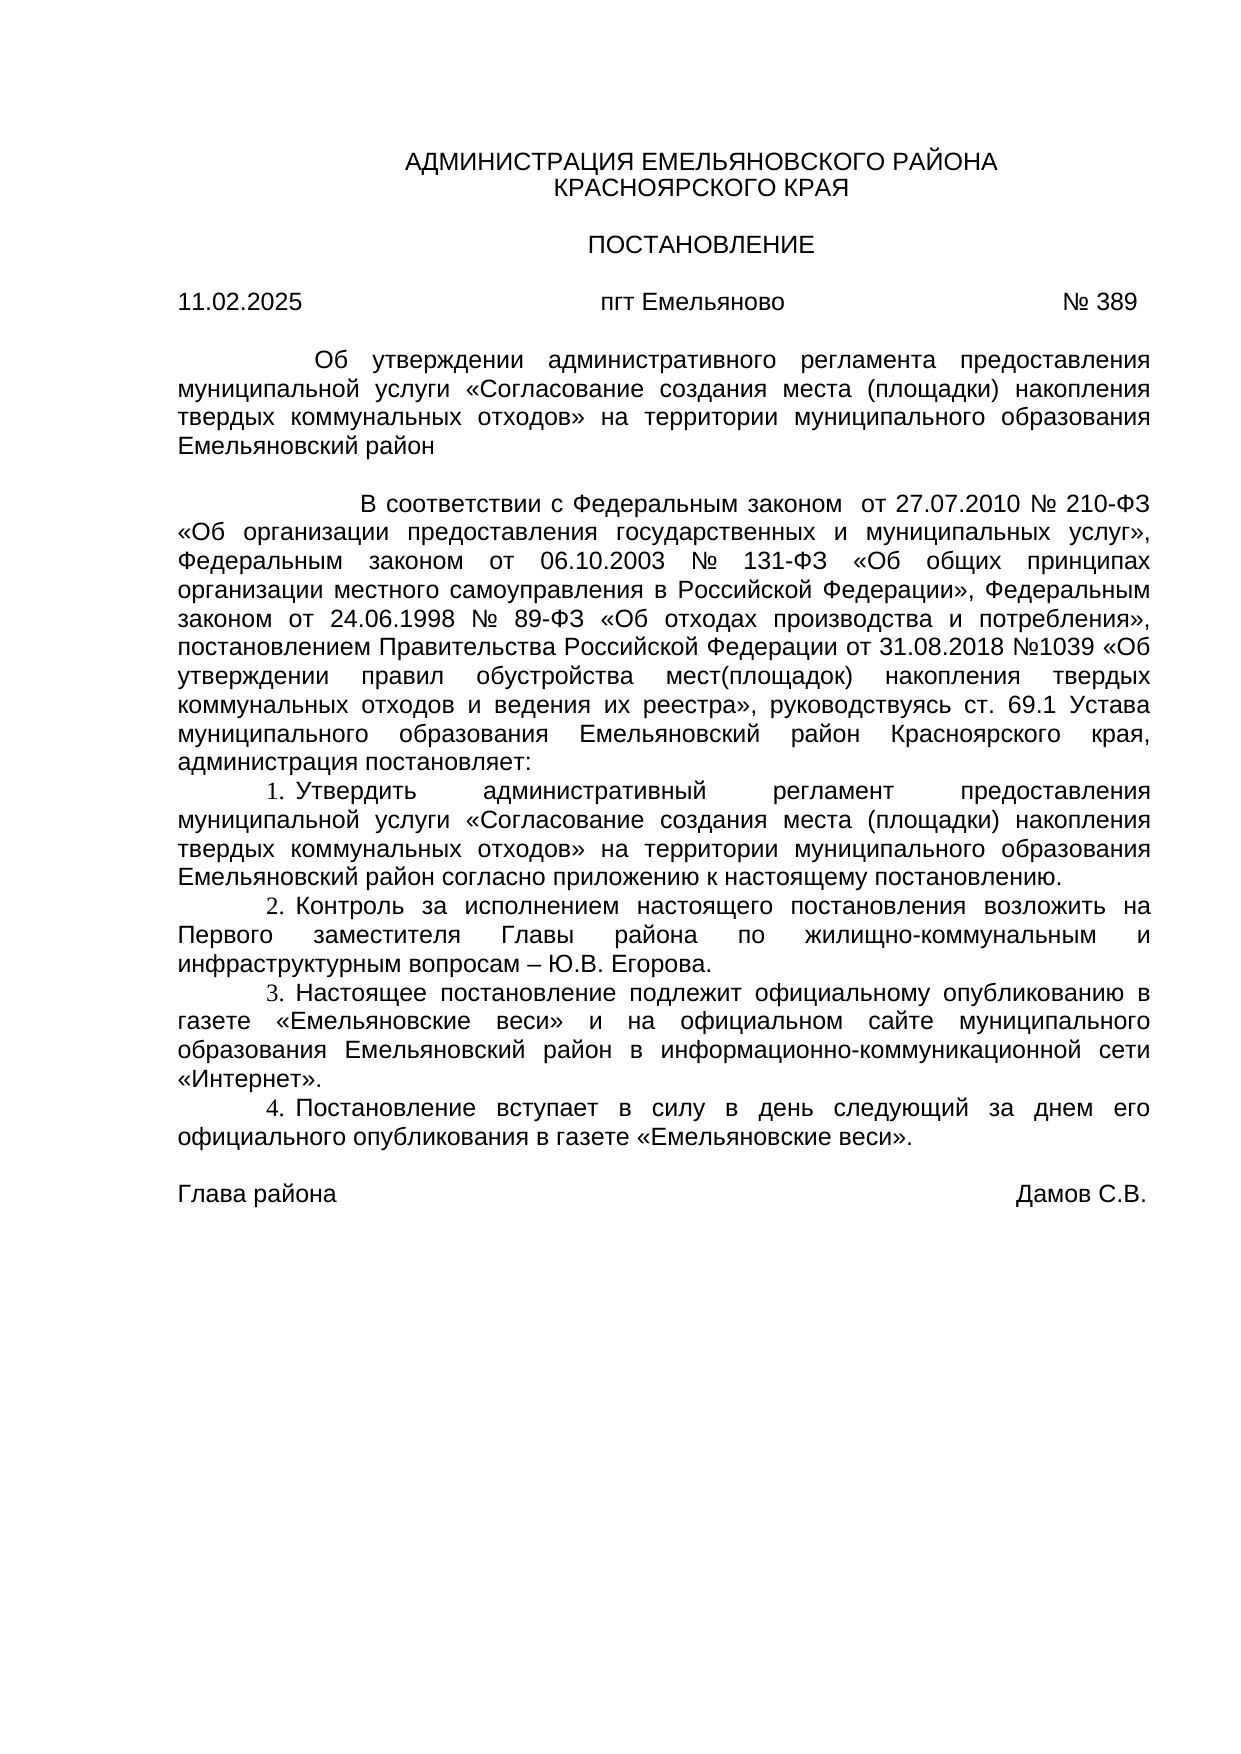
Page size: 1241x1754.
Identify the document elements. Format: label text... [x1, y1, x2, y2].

text Глава района Дамов С.В. [177, 1179, 1152, 1208]
list Контроль за исполнением настоящего постановления возложить на Первого заместителя Главы района по жилищно-коммунальным и инфраструктурным вопросам – Ю.В. Егорова. [177, 891, 1152, 977]
text В соответствии с Федеральным законом от 27.07.2010 № 210-ФЗ «Об организации предоставления государственных и муниципальных услуг», Федеральным законом от 06.10.2003 № 131-ФЗ «Об общих принципах организации местного самоуправления в Российской Федерации», Федеральным законом от 24.06.1998 № 89-ФЗ «Об отходах производства и потребления», постановлением Правительства Российской Федерации от 31.08.2018 №1039 «Об утверждении правил обустройства мест(площадок) накопления твердых коммунальных отходов и ведения их реестра», руководствуясь ст. 69.1 Устава муниципального образования Емельяновский район Красноярского края, администрация постановляет: [177, 488, 1152, 776]
list Настоящее постановление подлежит официальному опубликованию в газете «Емельяновские веси» и на официальном сайте муниципального образования Емельяновский район в информационно-коммуникационной сети «Интернет». [177, 977, 1152, 1093]
text АДМИНИСТРАЦИЯ ЕМЕЛЬЯНОВСКОГО РАЙОНА [177, 147, 1152, 176]
text 11.02.2025 пгт Емельяново № 389 [177, 287, 1152, 316]
text Об утверждении административного регламента предоставления муниципальной услуги «Согласование создания места (площадки) накопления твердых коммунальных отходов» на территории муниципального образования Емельяновский район [177, 345, 1152, 460]
list Утвердить административный регламент предоставления муниципальной услуги «Согласование создания места (площадки) накопления твердых коммунальных отходов» на территории муниципального образования Емельяновский район согласно приложению к настоящему постановлению. [177, 776, 1152, 891]
list Постановление вступает в силу в день следующий за днем его официального опубликования в газете «Емельяновские веси». [177, 1093, 1152, 1150]
text ПОСТАНОВЛЕНИЕ [177, 231, 1152, 259]
text КРАСНОЯРСКОГО КРАЯ [177, 176, 1152, 202]
